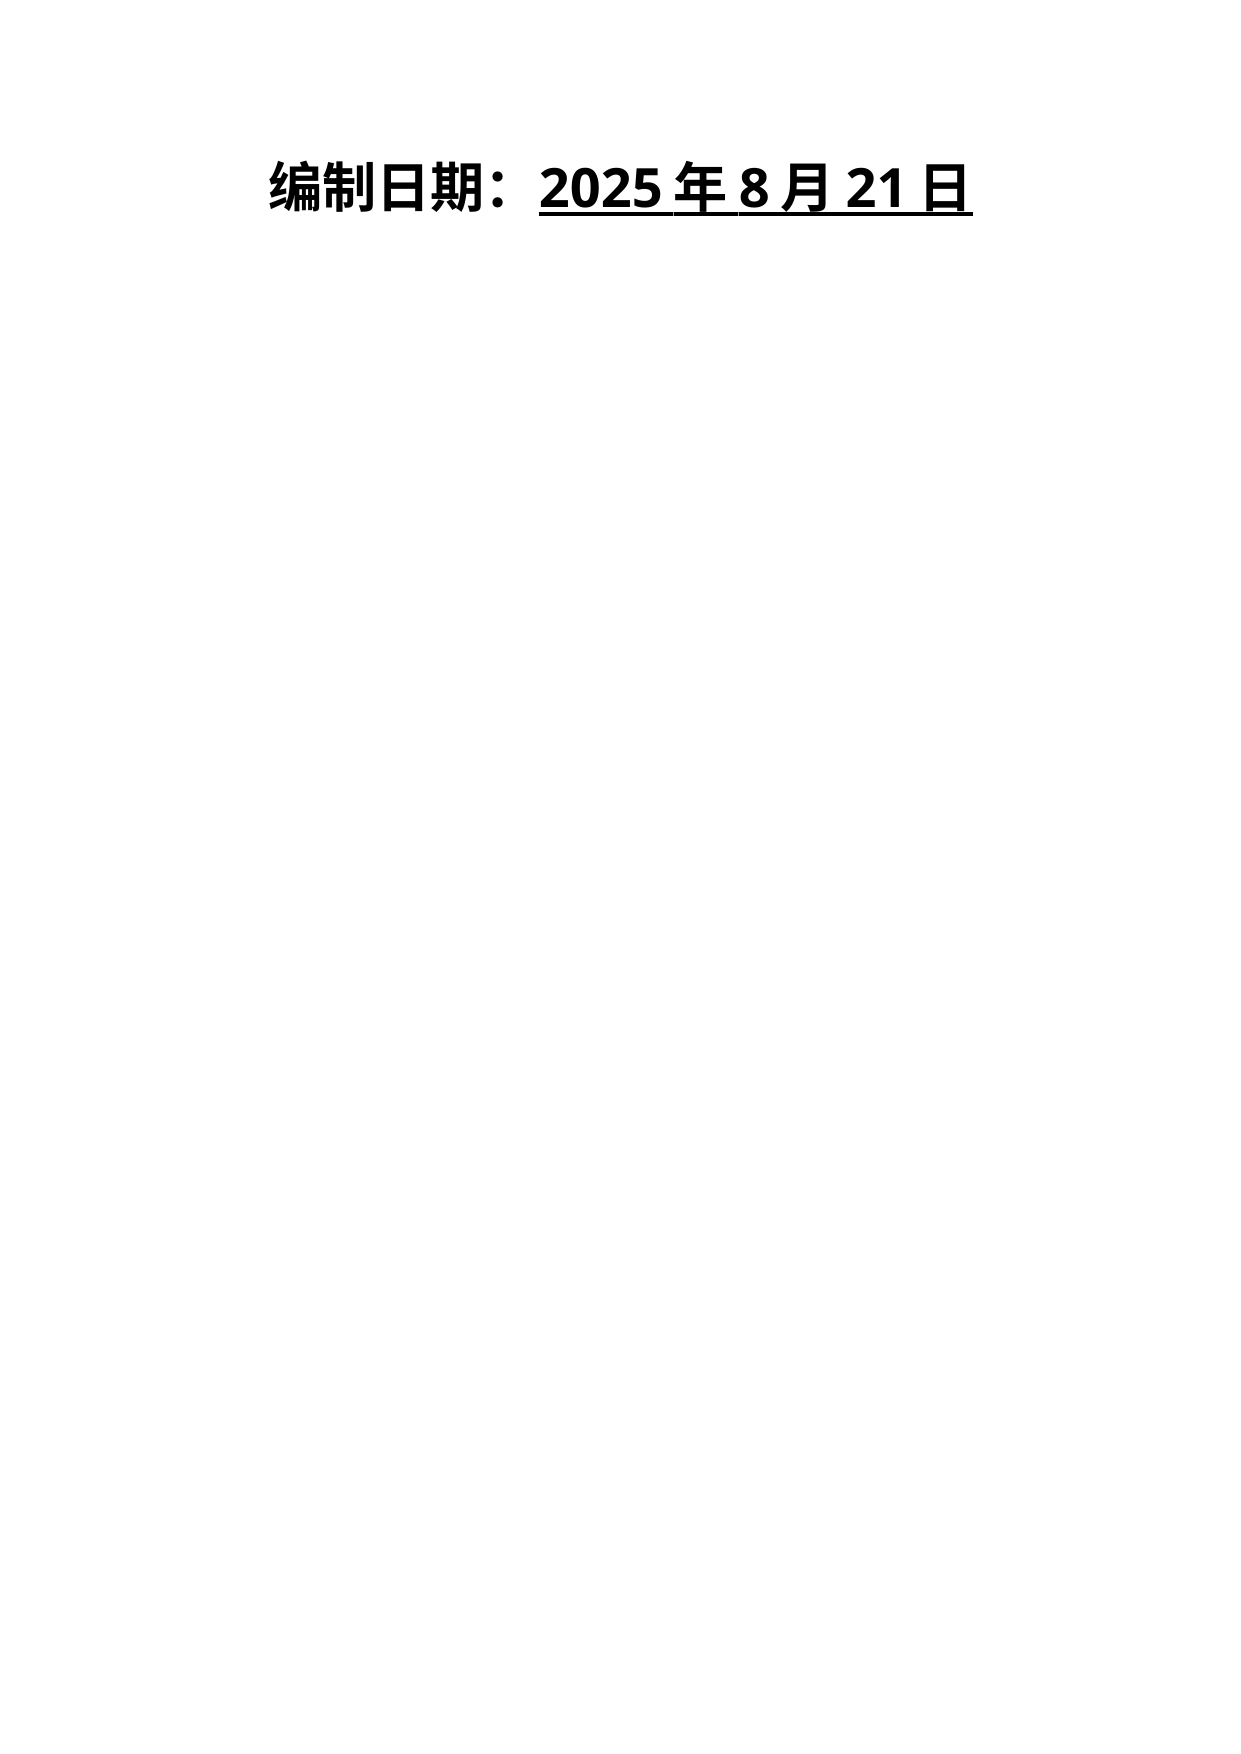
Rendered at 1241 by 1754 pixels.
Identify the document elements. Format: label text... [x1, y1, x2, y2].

text 编制日期：2025年8月21日 [187, 135, 1053, 233]
